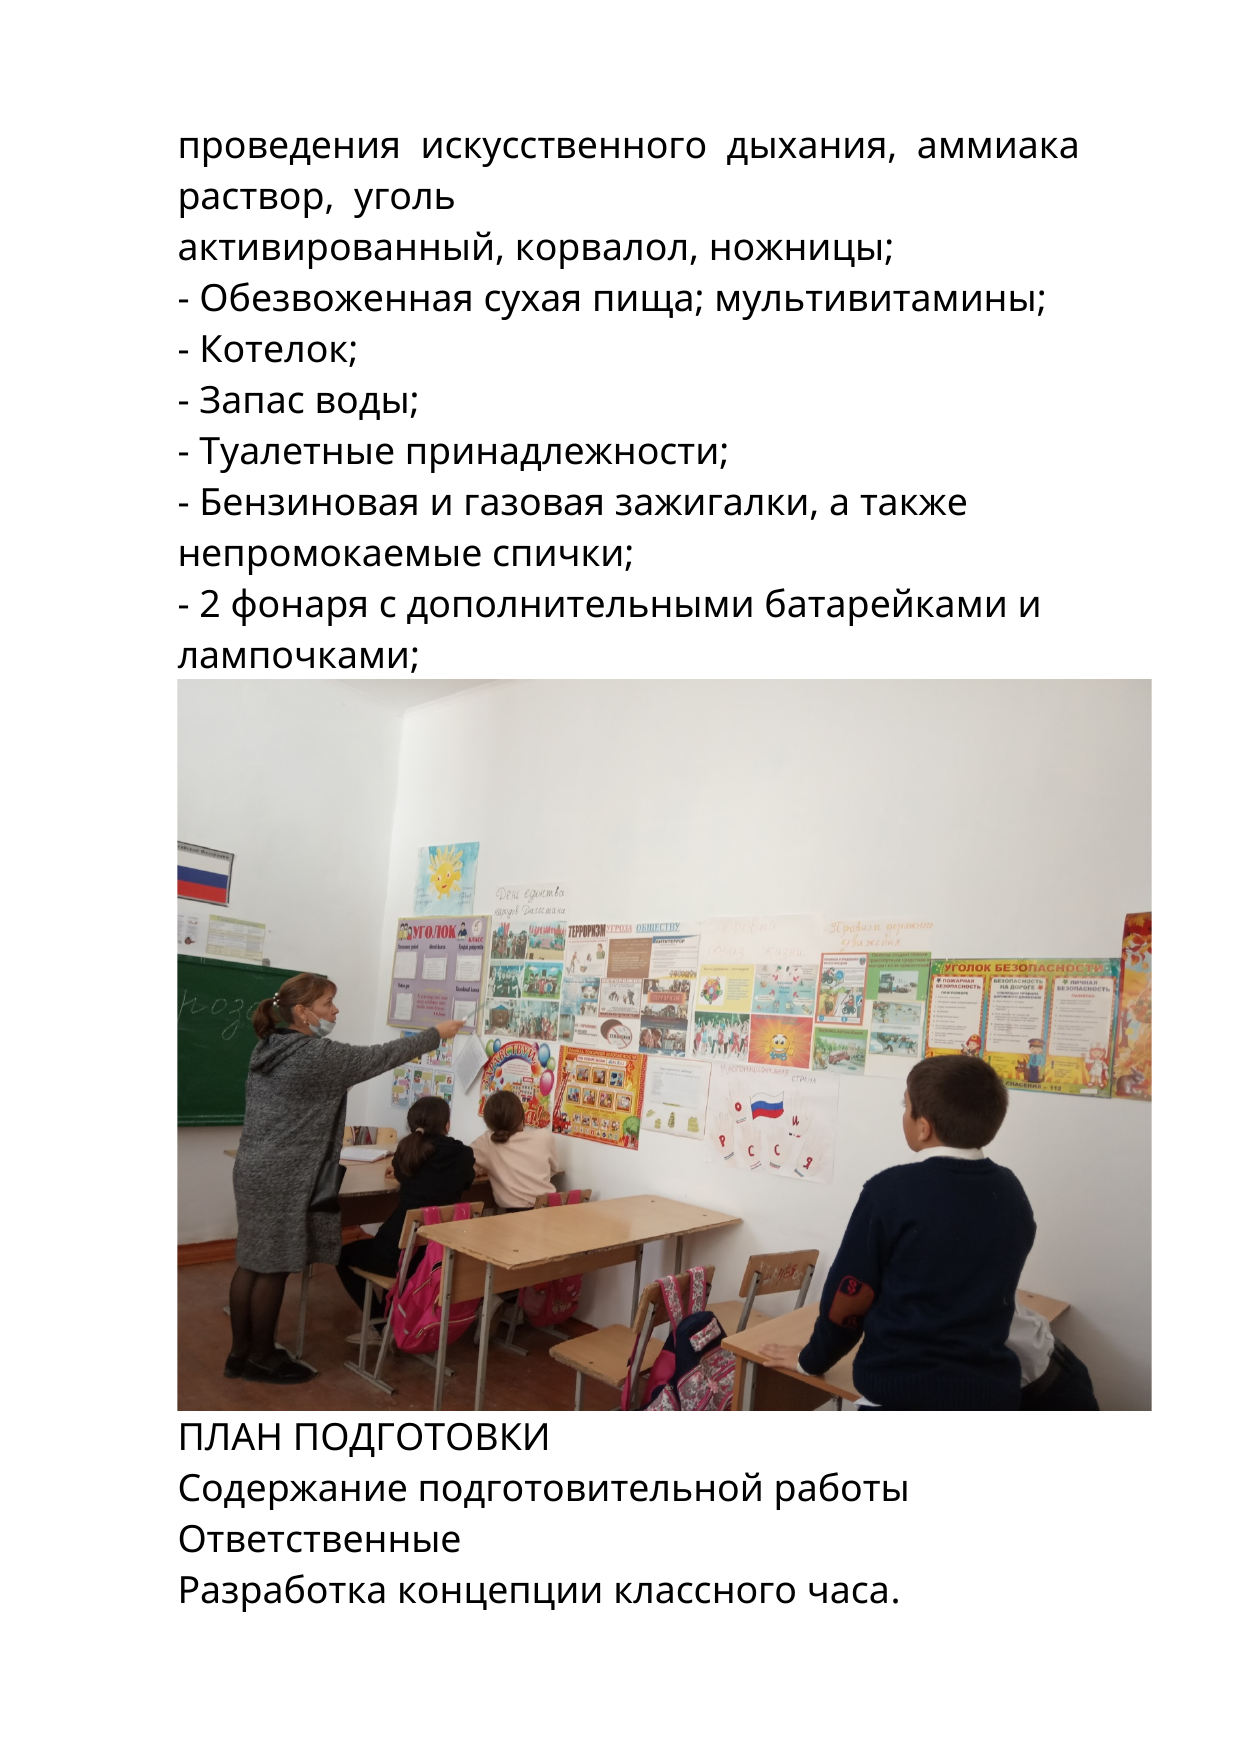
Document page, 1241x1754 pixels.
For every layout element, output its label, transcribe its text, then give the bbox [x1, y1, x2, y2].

text Ответственные [177, 1512, 1152, 1563]
text Содержание подготовительной работы [177, 1461, 1152, 1512]
text активированный, корвалол, ножницы; [177, 220, 1152, 271]
text проведения искусственного дыхания, аммиака раствор, уголь [177, 118, 1152, 220]
picture [177, 679, 1152, 1411]
text - 2 фонаря с дополнительными батарейками и лампочками; [177, 577, 1152, 679]
text - Запас воды; [177, 373, 1152, 424]
text - Обезвоженная сухая пища; мультивитамины; [177, 271, 1152, 322]
text ПЛАН ПОДГОТОВКИ [177, 1411, 1152, 1461]
text - Бензиновая и газовая зажигалки, а также непромокаемые спички; [177, 475, 1152, 577]
text - Туалетные принадлежности; [177, 424, 1152, 475]
text Разработка концепции классного часа. [177, 1563, 1152, 1614]
text - Котелок; [177, 322, 1152, 373]
